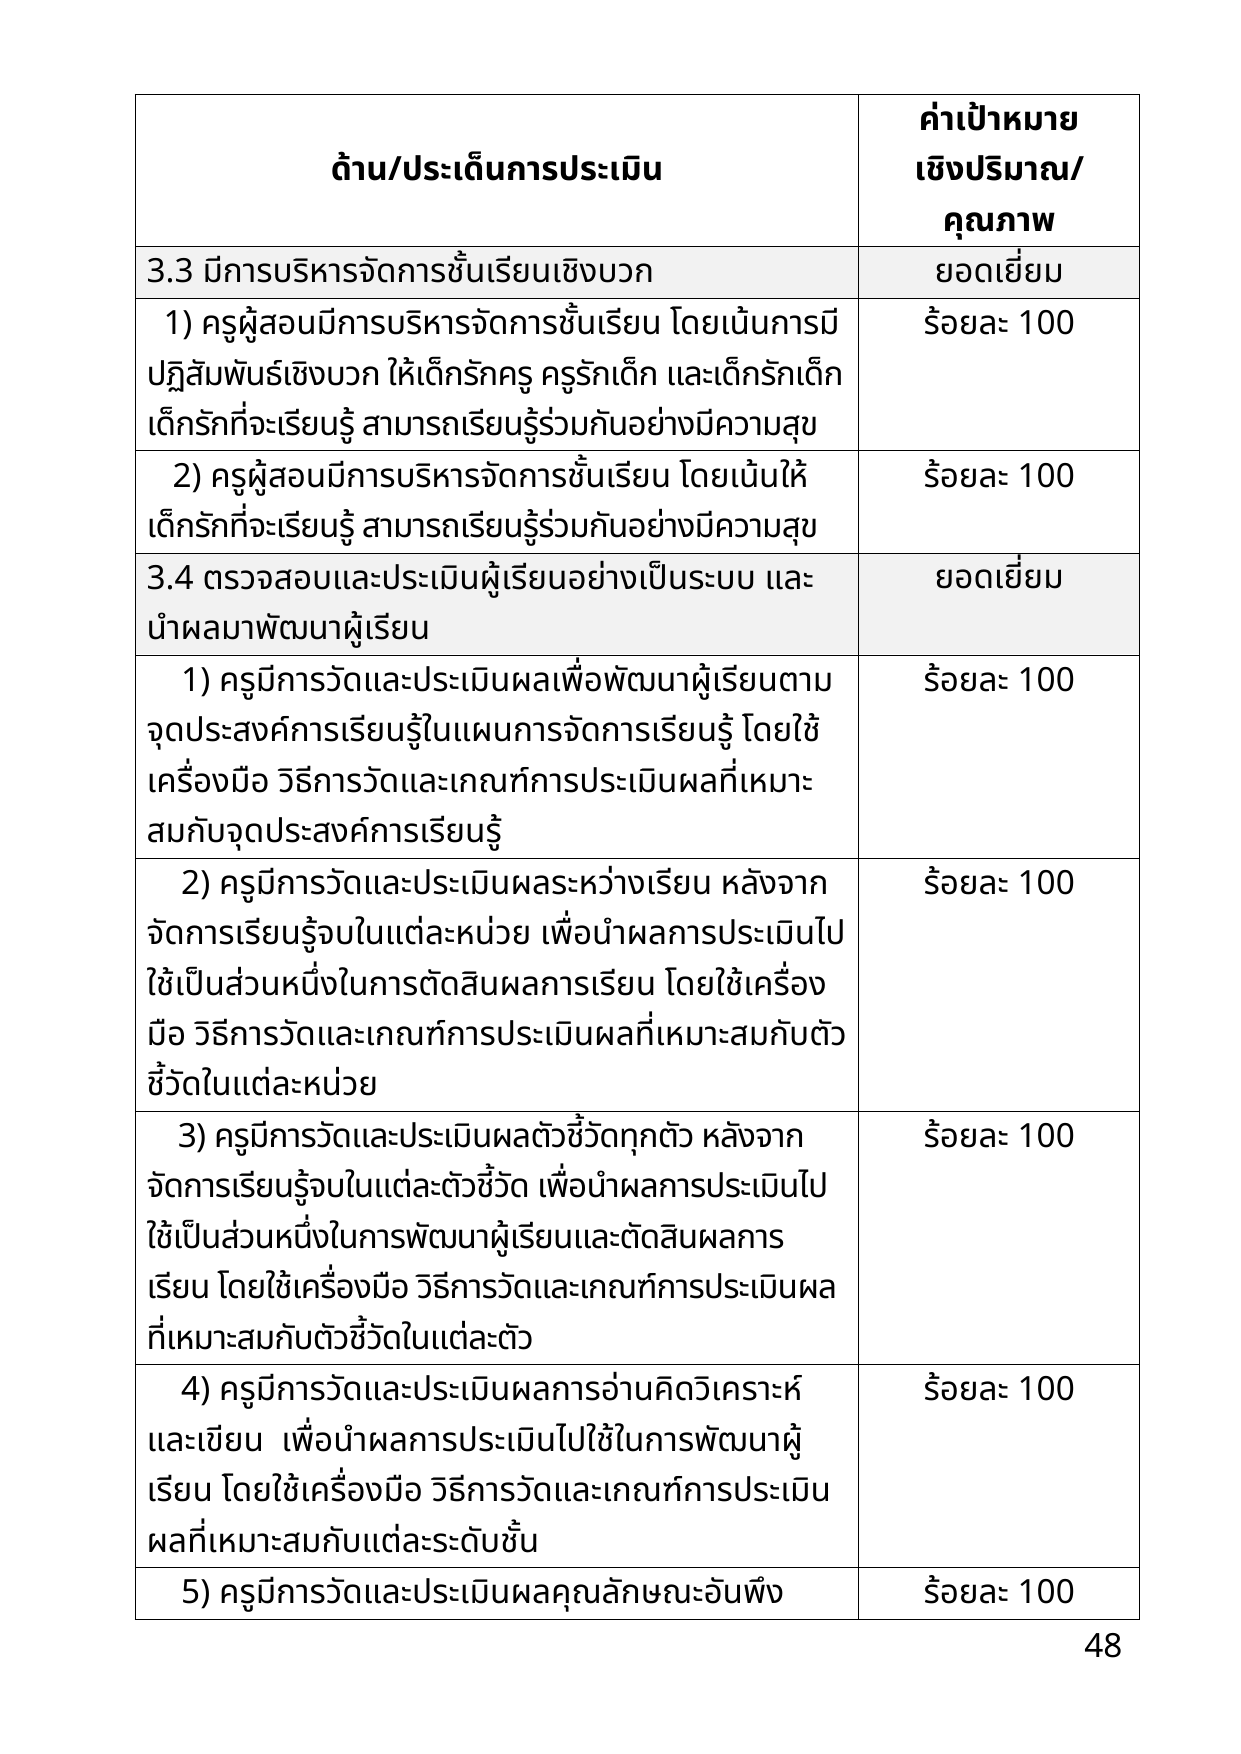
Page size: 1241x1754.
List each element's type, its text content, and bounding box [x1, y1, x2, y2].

table_cell 2) ครูผู้สอนมีการบริหารจัดการชั้นเรียน โดยเน้นให้เด็กรักที่จะเรียนรู้ สามารถเรียนรู้ร่วมกันอย่างมีความสุข [136, 451, 858, 552]
table_cell ยอดเยี่ยม [859, 554, 1139, 654]
table_cell ร้อยละ 100 [859, 656, 1139, 857]
table_cell ร้อยละ 100 [859, 1112, 1139, 1364]
table_cell ร้อยละ 100 [859, 1568, 1139, 1619]
table_cell ร้อยละ 100 [859, 859, 1139, 1111]
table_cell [136, 1568, 858, 1619]
table_cell ร้อยละ 100 [859, 451, 1139, 552]
table_cell 1) ครูผู้สอนมีการบริหารจัดการชั้นเรียน โดยเน้นการมีปฏิสัมพันธ์เชิงบวก ให้เด็กรักครู ครูรักเด็ก และเด็กรักเด็ก เด็กรักที่จะเรียนรู้ สามารถเรียนรู้ร่วมกันอย่างมีความสุข [136, 299, 858, 450]
table_cell ร้อยละ 100 [859, 299, 1139, 450]
table_cell 4) ครูมีการวัดและประเมินผลการอ่านคิดวิเคราะห์และเขียน เพื่อนำผลการประเมินไปใช้ในการพัฒนาผู้เรียน โดยใช้เครื่องมือ วิธีการวัดและเกณฑ์การประเมินผลที่เหมาะสมกับแต่ละระดับชั้น [136, 1365, 858, 1567]
table_cell ร้อยละ 100 [859, 1365, 1139, 1567]
table_cell ยอดเยี่ยม [859, 247, 1139, 298]
table_cell 3) ครูมีการวัดและประเมินผลตัวชี้วัดทุกตัว หลังจากจัดการเรียนรู้จบในแต่ละตัวชี้วัด เพื่อนำผลการประเมินไปใช้เป็นส่วนหนึ่งในการพัฒนาผู้เรียนและตัดสินผลการเรียน โดยใช้เครื่องมือ วิธีการวัดและเกณฑ์การประเมินผลที่เหมาะสมกับตัวชี้วัดในแต่ละตัว [136, 1112, 858, 1364]
table_header ค่าเป้าหมาย เชิงปริมาณ/คุณภาพ [859, 95, 1139, 246]
table_cell 2) ครูมีการวัดและประเมินผลระหว่างเรียน หลังจากจัดการเรียนรู้จบในแต่ละหน่วย เพื่อนำผลการประเมินไปใช้เป็นส่วนหนึ่งในการตัดสินผลการเรียน โดยใช้เครื่องมือ วิธีการวัดและเกณฑ์การประเมินผลที่เหมาะสมกับตัวชี้วัดในแต่ละหน่วย [136, 859, 858, 1111]
table_header ด้าน/ประเด็นการประเมิน [136, 95, 858, 246]
table_cell 1) ครูมีการวัดและประเมินผลเพื่อพัฒนาผู้เรียนตามจุดประสงค์การเรียนรู้ในแผนการจัดการเรียนรู้ โดยใช้เครื่องมือ วิธีการวัดและเกณฑ์การประเมินผลที่เหมาะสมกับจุดประสงค์การเรียนรู้ [136, 656, 858, 857]
table_cell 3.3 มีการบริหารจัดการชั้นเรียนเชิงบวก [136, 247, 858, 298]
table_cell 3.4 ตรวจสอบและประเมินผู้เรียนอย่างเป็นระบบ และนำผลมาพัฒนาผู้เรียน [136, 554, 858, 654]
